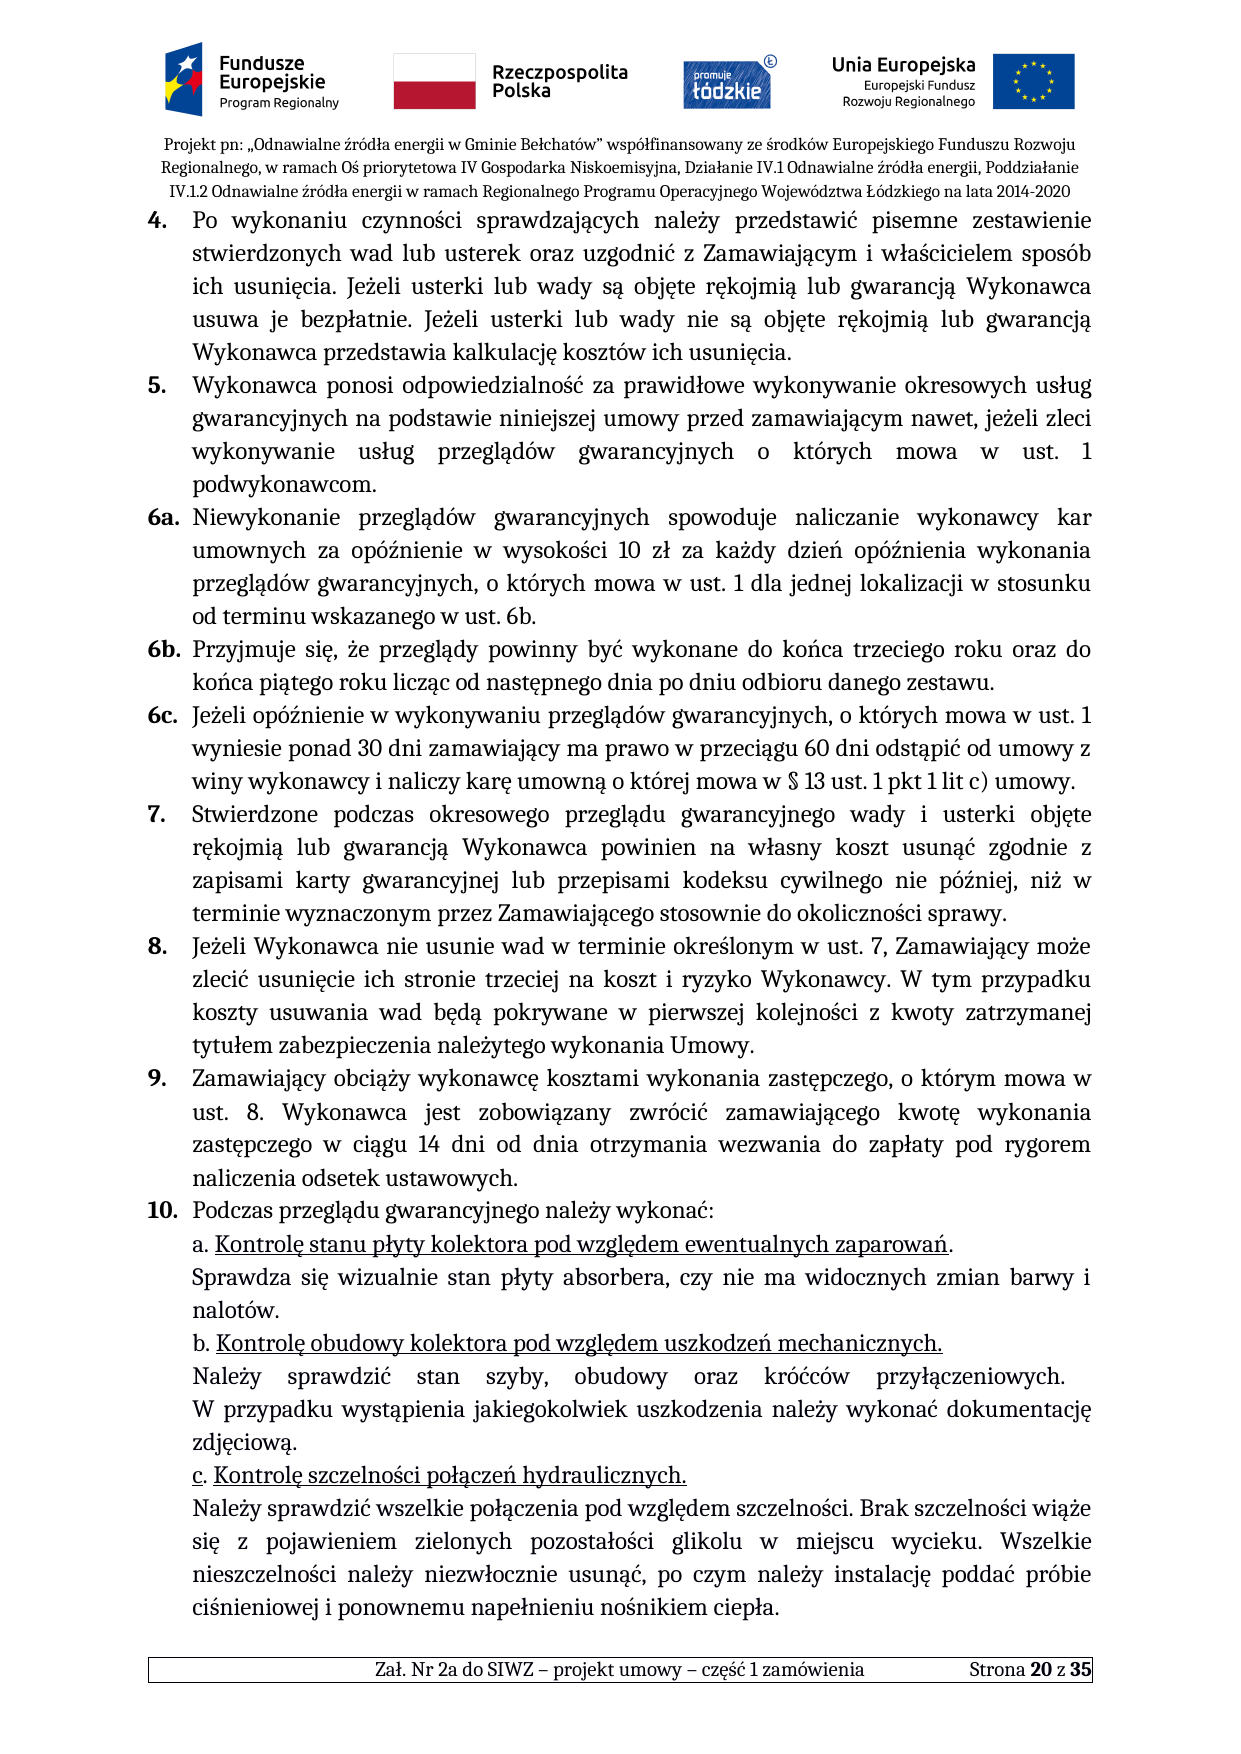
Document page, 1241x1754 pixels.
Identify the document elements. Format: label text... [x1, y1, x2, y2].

text Należy sprawdzić wszelkie połączenia pod względem szczelności. Brak szczelności wiąże się z pojawieniem zielonych pozostałości glikolu w miejscu wycieku. Wszelkie nieszczelności należy niezwłocznie usunąć, po czym należy instalację poddać próbie ciśnieniowej i ponownemu napełnieniu nośnikiem ciepła. [192, 1494, 1093, 1621]
text c. Kontrolę szczelności połączeń hydraulicznych. [192, 1461, 1093, 1489]
text 9. Zamawiający obciąży wykonawcę kosztami wykonania zastępczego, o którym mowa w ust. 8. Wykonawca jest zobowiązany zwrócić zamawiającego kwotę wykonania zastępczego w ciągu 14 dni od dnia otrzymania wezwania do zapłaty pod rygorem naliczenia odsetek ustawowych. [148, 1064, 1093, 1192]
list 6c. Jeżeli opóźnienie w wykonywaniu przeglądów gwarancyjnych, o których mowa w ust. 1 wyniesie ponad 30 dni zamawiający ma prawo w przeciągu 60 dni odstąpić od umowy z winy wykonawcy i naliczy karę umowną o której mowa w § 13 ust. 1 pkt 1 lit c) umowy. [148, 701, 1093, 796]
text Należy sprawdzić stan szyby, obudowy oraz króćców przyłączeniowych. W przypadku wystąpienia jakiegokolwiek uszkodzenia należy wykonać dokumentację zdjęciową. [192, 1362, 1093, 1456]
text b. Kontrolę obudowy kolektora pod względem uszkodzeń mechanicznych. [192, 1328, 1093, 1357]
text 6a. Niewykonanie przeglądów gwarancyjnych spowoduje naliczanie wykonawcy kar umownych za opóźnienie w wysokości 10 zł za każdy dzień opóźnienia wykonania przeglądów gwarancyjnych, o których mowa w ust. 1 dla jednej lokalizacji w stosunku od terminu wskazanego w ust. 6b. [148, 503, 1093, 631]
list 6b. Przyjmuje się, że przeglądy powinny być wykonane do końca trzeciego roku oraz do końca piątego roku licząc od następnego dnia po dniu odbioru danego zestawu. [148, 635, 1093, 697]
picture [147, 23, 1093, 135]
text Sprawdza się wizualnie stan płyty absorbera, czy nie ma widocznych zmian barwy i nalotów. [192, 1262, 1093, 1324]
text 8. Jeżeli Wykonawca nie usunie wad w terminie określonym w ust. 7, Zamawiający może zlecić usunięcie ich stronie trzeciej na koszt i ryzyko Wykonawcy. W tym przypadku koszty usuwania wad będą pokrywane w pierwszej kolejności z kwoty zatrzymanej tytułem zabezpieczenia należytego wykonania Umowy. [148, 932, 1093, 1060]
text 5. Wykonawca ponosi odpowiedzialność za prawidłowe wykonywanie okresowych usług gwarancyjnych na podstawie niniejszej umowy przed zamawiającym nawet, jeżeli zleci wykonywanie usług przeglądów gwarancyjnych o których mowa w ust. 1 podwykonawcom. [148, 371, 1093, 499]
text a. Kontrolę stanu płyty kolektora pod względem ewentualnych zaparowań. [192, 1229, 1093, 1258]
text 4. Po wykonaniu czynności sprawdzających należy przedstawić pisemne zestawienie stwierdzonych wad lub usterek oraz uzgodnić z Zamawiającym i właścicielem sposób ich usunięcia. Jeżeli usterki lub wady są objęte rękojmią lub gwarancją Wykonawca usuwa je bezpłatnie. Jeżeli usterki lub wady nie są objęte rękojmią lub gwarancją Wykonawca przedstawia kalkulację kosztów ich usunięcia. [148, 206, 1093, 367]
text 7. Stwierdzone podczas okresowego przeglądu gwarancyjnego wady i usterki objęte rękojmią lub gwarancją Wykonawca powinien na własny koszt usunąć zgodnie z zapisami karty gwarancyjnej lub przepisami kodeksu cywilnego nie później, niż w terminie wyznaczonym przez Zamawiającego stosownie do okoliczności sprawy. [148, 800, 1093, 928]
text 10. Podczas przeglądu gwarancyjnego należy wykonać: [148, 1196, 1093, 1225]
